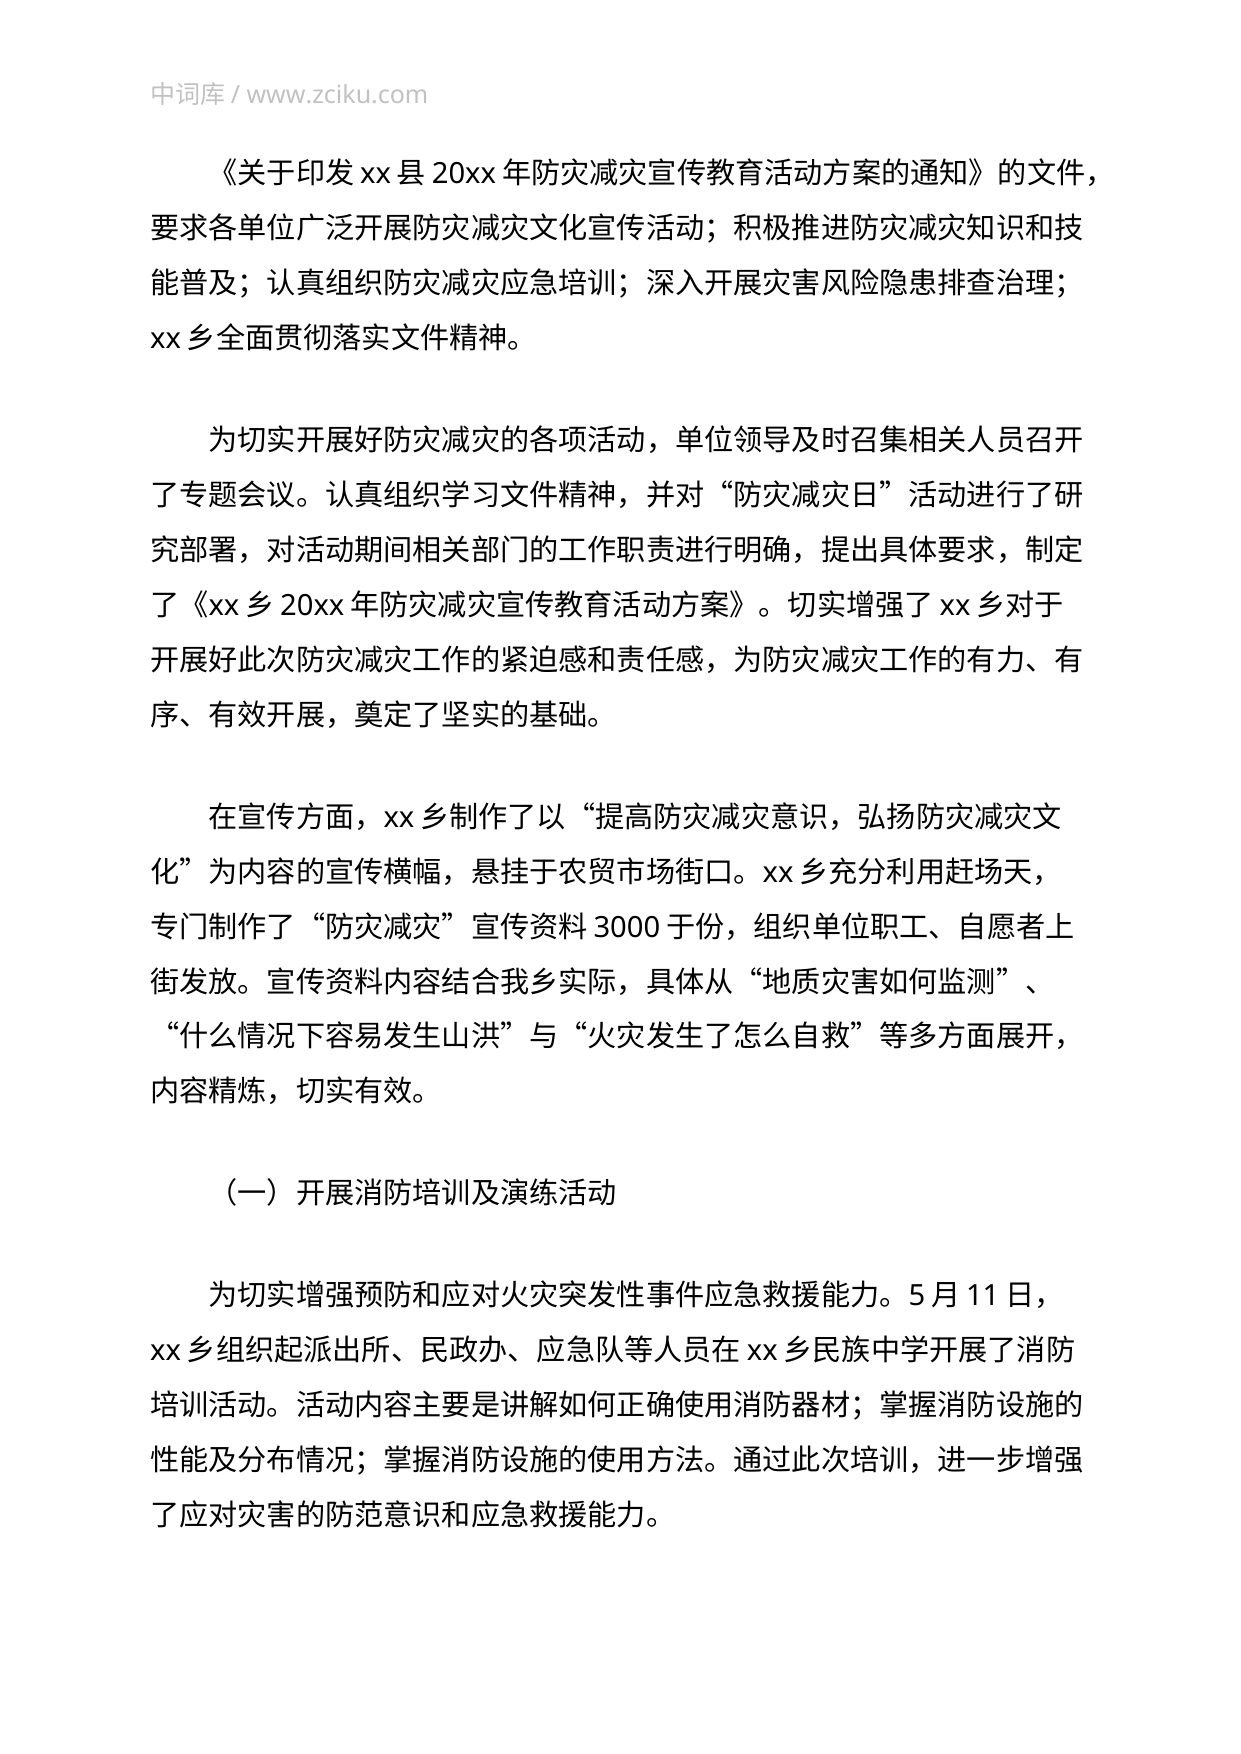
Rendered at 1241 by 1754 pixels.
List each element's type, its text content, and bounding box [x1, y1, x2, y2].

text 在宣传方面，xx乡制作了以“提高防灾减灾意识，弘扬防灾减灾文化”为内容的宣传横幅，悬挂于农贸市场街口。xx乡充分利用赶场天，专门制作了“防灾减灾”宣传资料3000于份，组织单位职工、自愿者上街发放。宣传资料内容结合我乡实际，具体从“地质灾害如何监测”、“什么情况下容易发生山洪”与“火灾发生了怎么自救”等多方面展开，内容精炼，切实有效。 [150, 793, 1090, 1110]
text 《关于印发xx县20xx年防灾减灾宣传教育活动方案的通知》的文件，要求各单位广泛开展防灾减灾文化宣传活动；积极推进防灾减灾知识和技能普及；认真组织防灾减灾应急培训；深入开展灾害风险隐患排查治理；xx乡全面贯彻落实文件精神。 [150, 150, 1090, 357]
text （一）开展消防培训及演练活动 [150, 1170, 1090, 1212]
text 为切实增强预防和应对火灾突发性事件应急救援能力。5月11日，xx乡组织起派出所、民政办、应急队等人员在xx乡民族中学开展了消防培训活动。活动内容主要是讲解如何正确使用消防器材；掌握消防设施的性能及分布情况；掌握消防设施的使用方法。通过此次培训，进一步增强了应对灾害的防范意识和应急救援能力。 [150, 1271, 1090, 1533]
text 为切实开展好防灾减灾的各项活动，单位领导及时召集相关人员召开了专题会议。认真组织学习文件精神，并对“防灾减灾日”活动进行了研究部署，对活动期间相关部门的工作职责进行明确，提出具体要求，制定了《xx乡20xx年防灾减灾宣传教育活动方案》。切实增强了xx乡对于开展好此次防灾减灾工作的紧迫感和责任感，为防灾减灾工作的有力、有序、有效开展，奠定了坚实的基础。 [150, 417, 1090, 734]
